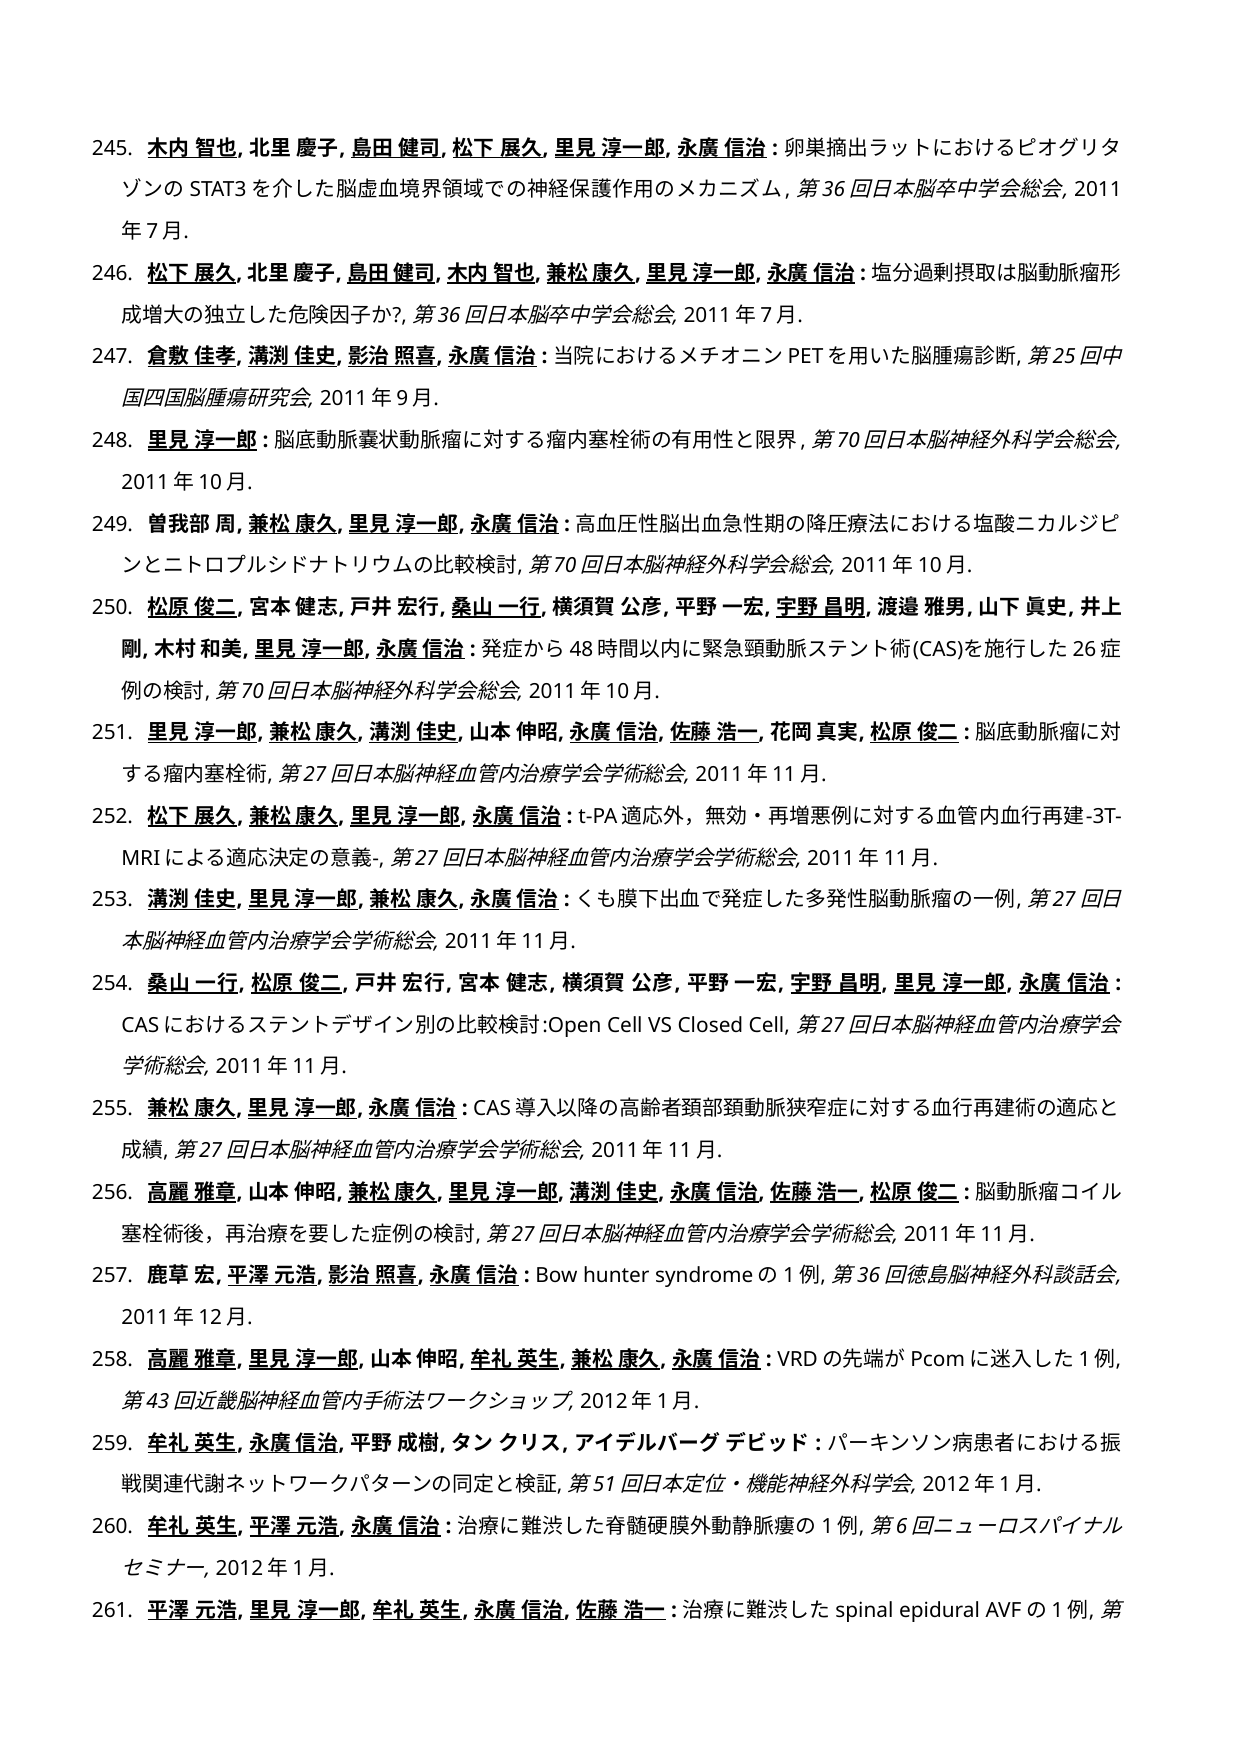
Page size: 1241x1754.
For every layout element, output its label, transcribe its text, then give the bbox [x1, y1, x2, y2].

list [92, 1587, 1122, 1629]
list 倉敷 佳孝, 溝渕 佳史, 影治 照喜, 永廣 信治 : 当院におけるメチオニンPETを用いた脳腫瘍診断, 第25回中国四国脳腫瘍研究会, 2011年9月. [92, 334, 1122, 417]
list 松下 展久, 北里 慶子, 島田 健司, 木内 智也, 兼松 康久, 里見 淳一郎, 永廣 信治 : 塩分過剰摂取は脳動脈瘤形成増大の独立した危険因子か?, 第36回日本脳卒中学会総会, 2011年7月. [92, 250, 1122, 334]
list 溝渕 佳史, 里見 淳一郎, 兼松 康久, 永廣 信治 : くも膜下出血で発症した多発性脳動脈瘤の一例, 第27回日本脳神経血管内治療学会学術総会, 2011年11月. [92, 877, 1122, 961]
list 鹿草 宏, 平澤 元浩, 影治 照喜, 永廣 信治 : Bow hunter syndromeの1例, 第36回徳島脳神経外科談話会, 2011年12月. [92, 1253, 1122, 1336]
list 曽我部 周, 兼松 康久, 里見 淳一郎, 永廣 信治 : 高血圧性脳出血急性期の降圧療法における塩酸ニカルジピンとニトロプルシドナトリウムの比較検討, 第70回日本脳神経外科学会総会, 2011年10月. [92, 501, 1122, 584]
list 里見 淳一郎 : 脳底動脈嚢状動脈瘤に対する瘤内塞栓術の有用性と限界, 第70回日本脳神経外科学会総会, 2011年10月. [92, 417, 1122, 501]
list 木内 智也, 北里 慶子, 島田 健司, 松下 展久, 里見 淳一郎, 永廣 信治 : 卵巣摘出ラットにおけるピオグリタゾンのSTAT3を介した脳虚血境界領域での神経保護作用のメカニズム, 第36回日本脳卒中学会総会, 2011年7月. [92, 125, 1122, 250]
list 兼松 康久, 里見 淳一郎, 永廣 信治 : CAS導入以降の高齢者頚部頚動脈狭窄症に対する血行再建術の適応と成績, 第27回日本脳神経血管内治療学会学術総会, 2011年11月. [92, 1086, 1122, 1169]
list 高麗 雅章, 山本 伸昭, 兼松 康久, 里見 淳一郎, 溝渕 佳史, 永廣 信治, 佐藤 浩一, 松原 俊二 : 脳動脈瘤コイル塞栓術後，再治療を要した症例の検討, 第27回日本脳神経血管内治療学会学術総会, 2011年11月. [92, 1169, 1122, 1253]
list 牟礼 英生, 永廣 信治, 平野 成樹, タン クリス, アイデルバーグ デビッド : パーキンソン病患者における振戦関連代謝ネットワークパターンの同定と検証, 第51回日本定位・機能神経外科学会, 2012年1月. [92, 1420, 1122, 1503]
list 松原 俊二, 宮本 健志, 戸井 宏行, 桑山 一行, 横須賀 公彦, 平野 一宏, 宇野 昌明, 渡邉 雅男, 山下 眞史, 井上 剛, 木村 和美, 里見 淳一郎, 永廣 信治 : 発症から48時間以内に緊急頸動脈ステント術(CAS)を施行した26症例の検討, 第70回日本脳神経外科学会総会, 2011年10月. [92, 584, 1122, 710]
list 高麗 雅章, 里見 淳一郎, 山本 伸昭, 牟礼 英生, 兼松 康久, 永廣 信治 : VRDの先端がPcomに迷入した1例, 第43回近畿脳神経血管内手術法ワークショップ, 2012年1月. [92, 1336, 1122, 1420]
list 桑山 一行, 松原 俊二, 戸井 宏行, 宮本 健志, 横須賀 公彦, 平野 一宏, 宇野 昌明, 里見 淳一郎, 永廣 信治 : CASにおけるステントデザイン別の比較検討:Open Cell VS Closed Cell, 第27回日本脳神経血管内治療学会学術総会, 2011年11月. [92, 961, 1122, 1086]
list 牟礼 英生, 平澤 元浩, 永廣 信治 : 治療に難渋した脊髄硬膜外動静脈瘻の1例, 第6回ニューロスパイナルセミナー, 2012年1月. [92, 1503, 1122, 1587]
list 松下 展久, 兼松 康久, 里見 淳一郎, 永廣 信治 : t-PA適応外，無効・再増悪例に対する血管内血行再建-3T-MRIによる適応決定の意義-, 第27回日本脳神経血管内治療学会学術総会, 2011年11月. [92, 793, 1122, 877]
list 里見 淳一郎, 兼松 康久, 溝渕 佳史, 山本 伸昭, 永廣 信治, 佐藤 浩一, 花岡 真実, 松原 俊二 : 脳底動脈瘤に対する瘤内塞栓術, 第27回日本脳神経血管内治療学会学術総会, 2011年11月. [92, 710, 1122, 793]
